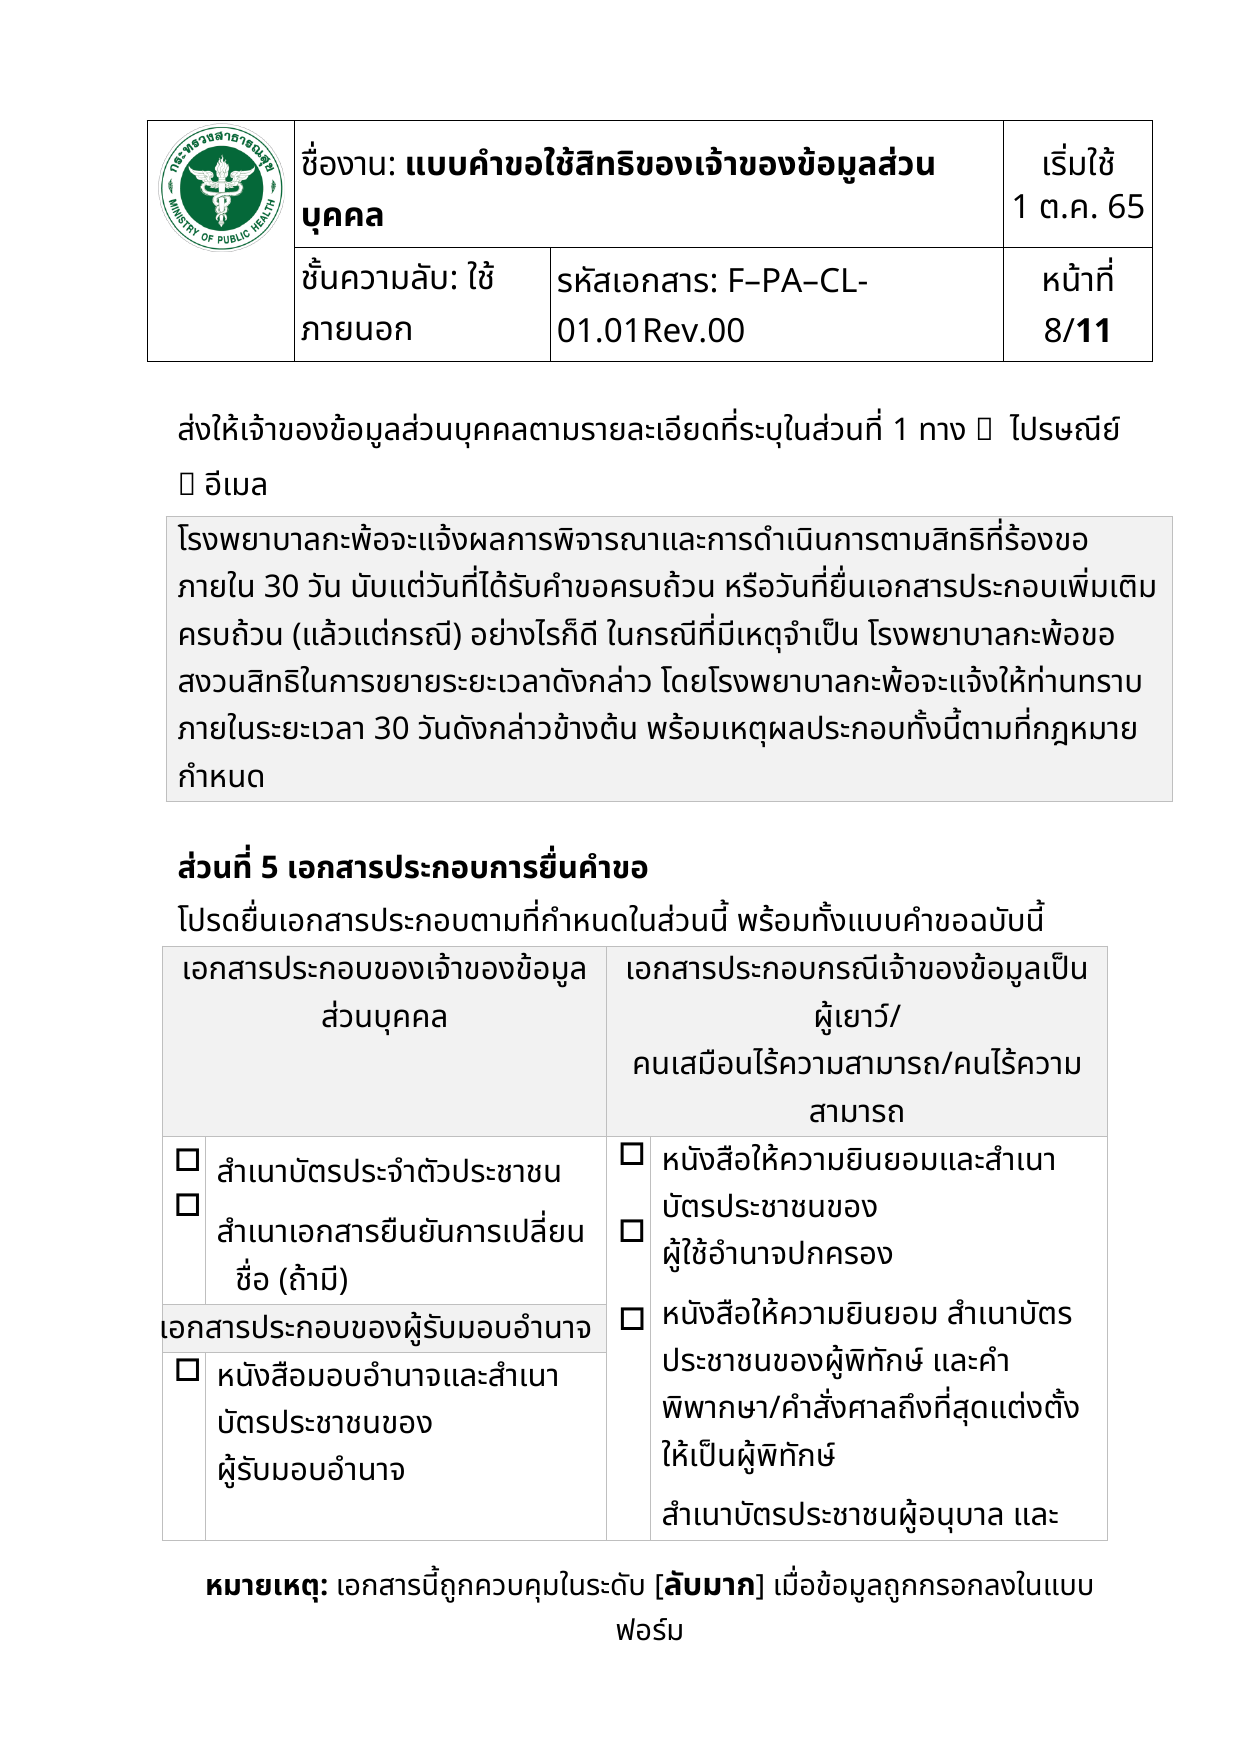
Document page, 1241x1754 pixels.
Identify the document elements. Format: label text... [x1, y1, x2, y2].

table_header เอกสารประกอบกรณีเจ้าของข้อมูลเป็นผู้เยาว์/ คนเสมือนไร้ความสามารถ/คนไร้ความสามารถ [607, 947, 1107, 1136]
table_cell เอกสารประกอบของผู้รับมอบอำนาจ [163, 1305, 606, 1352]
text ส่งให้เจ้าของข้อมูลส่วนบุคคลตามรายละเอียดที่ระบุในส่วนที่ 1 ทาง ไปรษณีย์ อีเมล [177, 407, 1122, 509]
table_cell หนังสือให้ความยินยอมและสำเนาบัตรประชาชนของ ผู้ใช้อำนาจปกครอง หนังสือให้ความยินยอม สำเนาบัตรประชาชนของผู้พิทักษ์ และคำพิพากษา/คำสั่งศาลถึงที่สุดแต่งตั้งให้เป็นผู้พิทักษ์ สำเนาบัตรประชาชนผู้อนุบาล และสำเนาคำพิพากษา/คำสั่งศาลถึงที่สุดแต่งตั้งให้เป็นผู้อนุบาล [651, 1137, 1107, 1540]
table_cell สำเนาบัตรประจำตัวประชาชน สำเนาเอกสารยืนยันการเปลี่ยนชื่อ (ถ้ามี) [206, 1137, 606, 1304]
text ส่วนที่ 5 เอกสารประกอบการยื่นคำขอ [177, 845, 1122, 892]
table_header เอกสารประกอบของเจ้าของข้อมูลส่วนบุคคล [163, 947, 606, 1136]
table_cell หนังสือมอบอำนาจและสำเนาบัตรประชาชนของ ผู้รับมอบอำนาจ [206, 1353, 606, 1540]
picture [158, 123, 285, 252]
table_cell [607, 1137, 650, 1540]
table_cell [163, 1353, 205, 1540]
table_cell [163, 1137, 205, 1304]
table_header โรงพยาบาลกะพ้อจะแจ้งผลการพิจารณาและการดำเนินการตามสิทธิที่ร้องขอภายใน 30 วัน นับแต่วันที่ได้รับคำขอครบถ้วน หรือวันที่ยื่นเอกสารประกอบเพิ่มเติมครบถ้วน (แล้วแต่กรณี) อย่างไรก็ดี ในกรณีที่มีเหตุจำเป็น โรงพยาบาลกะพ้อขอสงวนสิทธิในการขยายระยะเวลาดังกล่าว โดยโรงพยาบาลกะพ้อจะแจ้งให้ท่านทราบภายในระยะเวลา 30 วันดังกล่าวข้างต้น พร้อมเหตุผลประกอบทั้งนี้ตามที่กฎหมายกำหนด [167, 517, 1172, 801]
text โปรดยื่นเอกสารประกอบตามที่กำหนดในส่วนนี้ พร้อมทั้งแบบคำขอฉบับนี้ [177, 898, 1122, 946]
